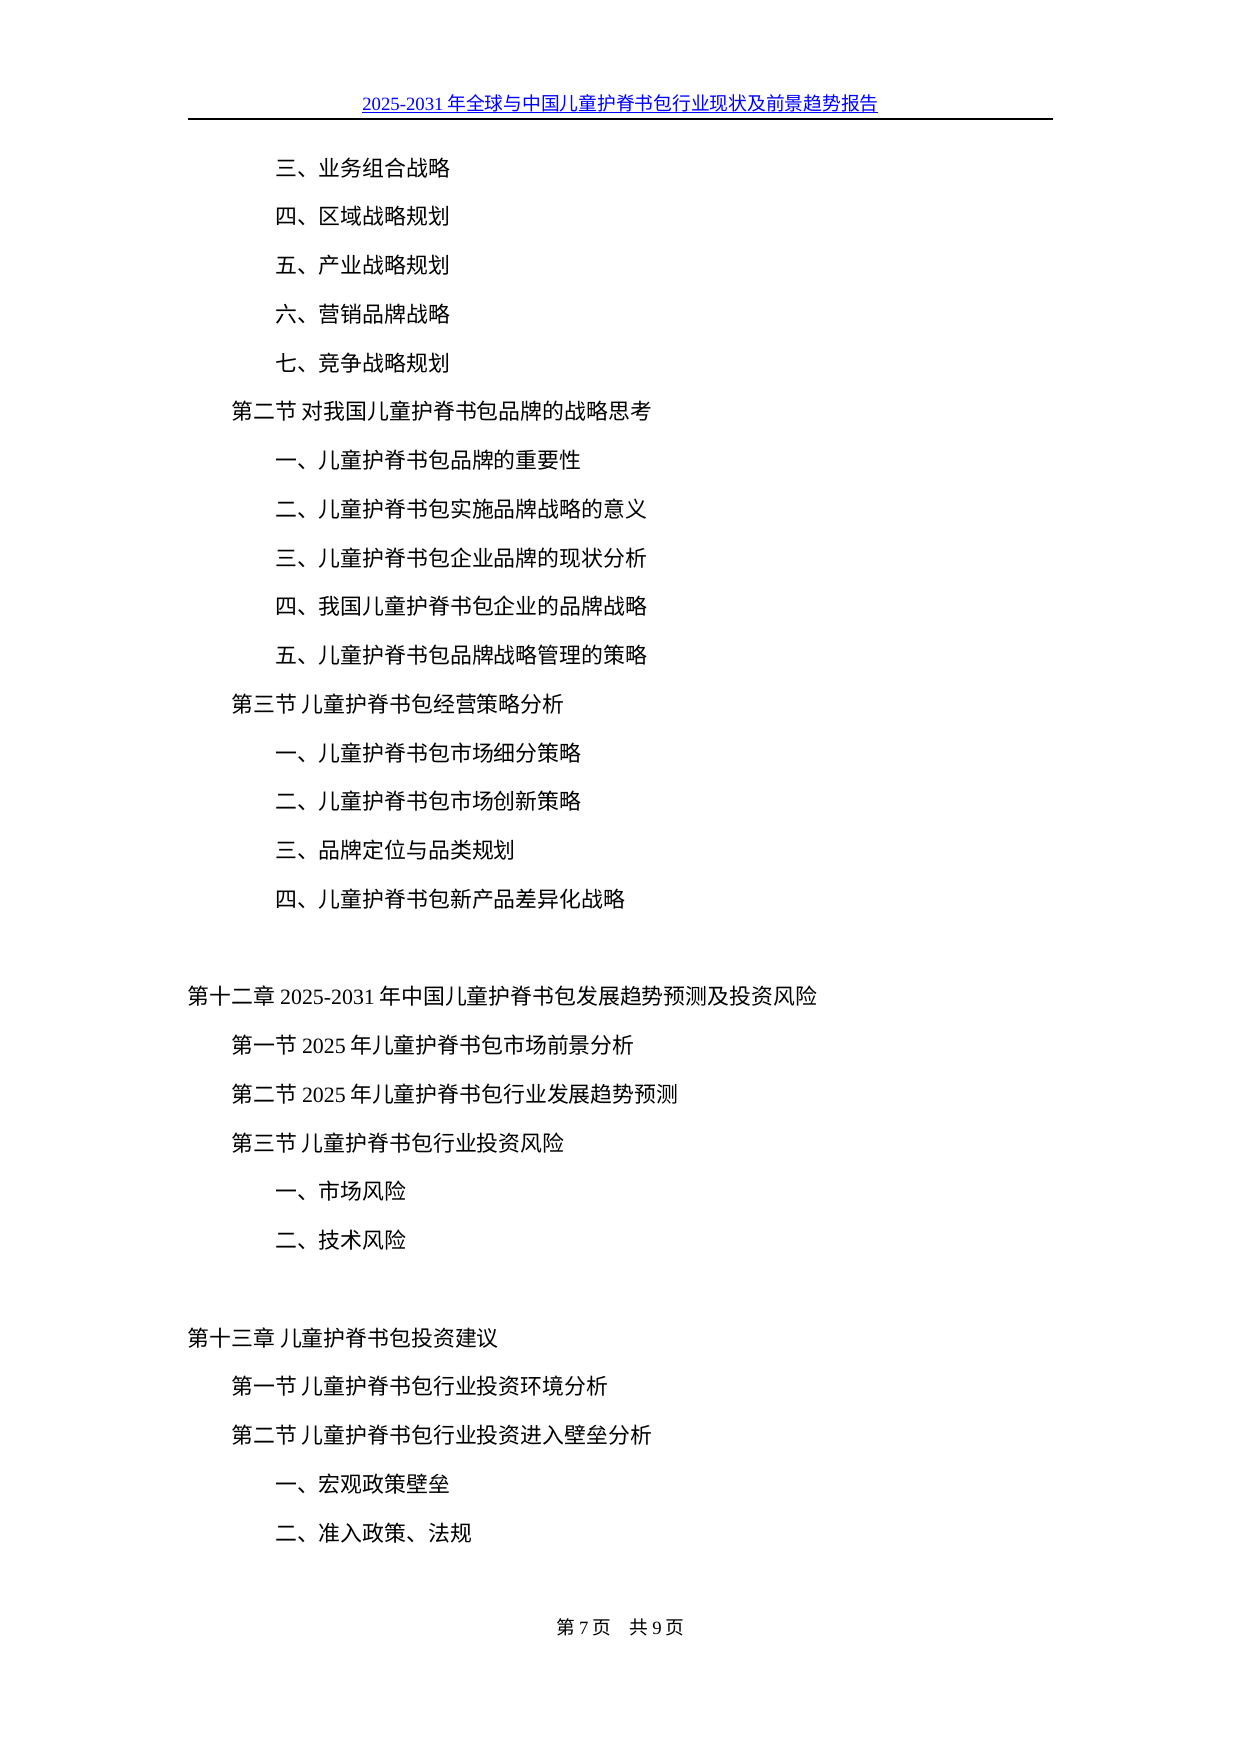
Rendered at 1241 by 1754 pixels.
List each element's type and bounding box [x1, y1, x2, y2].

text [187, 150, 1053, 1548]
